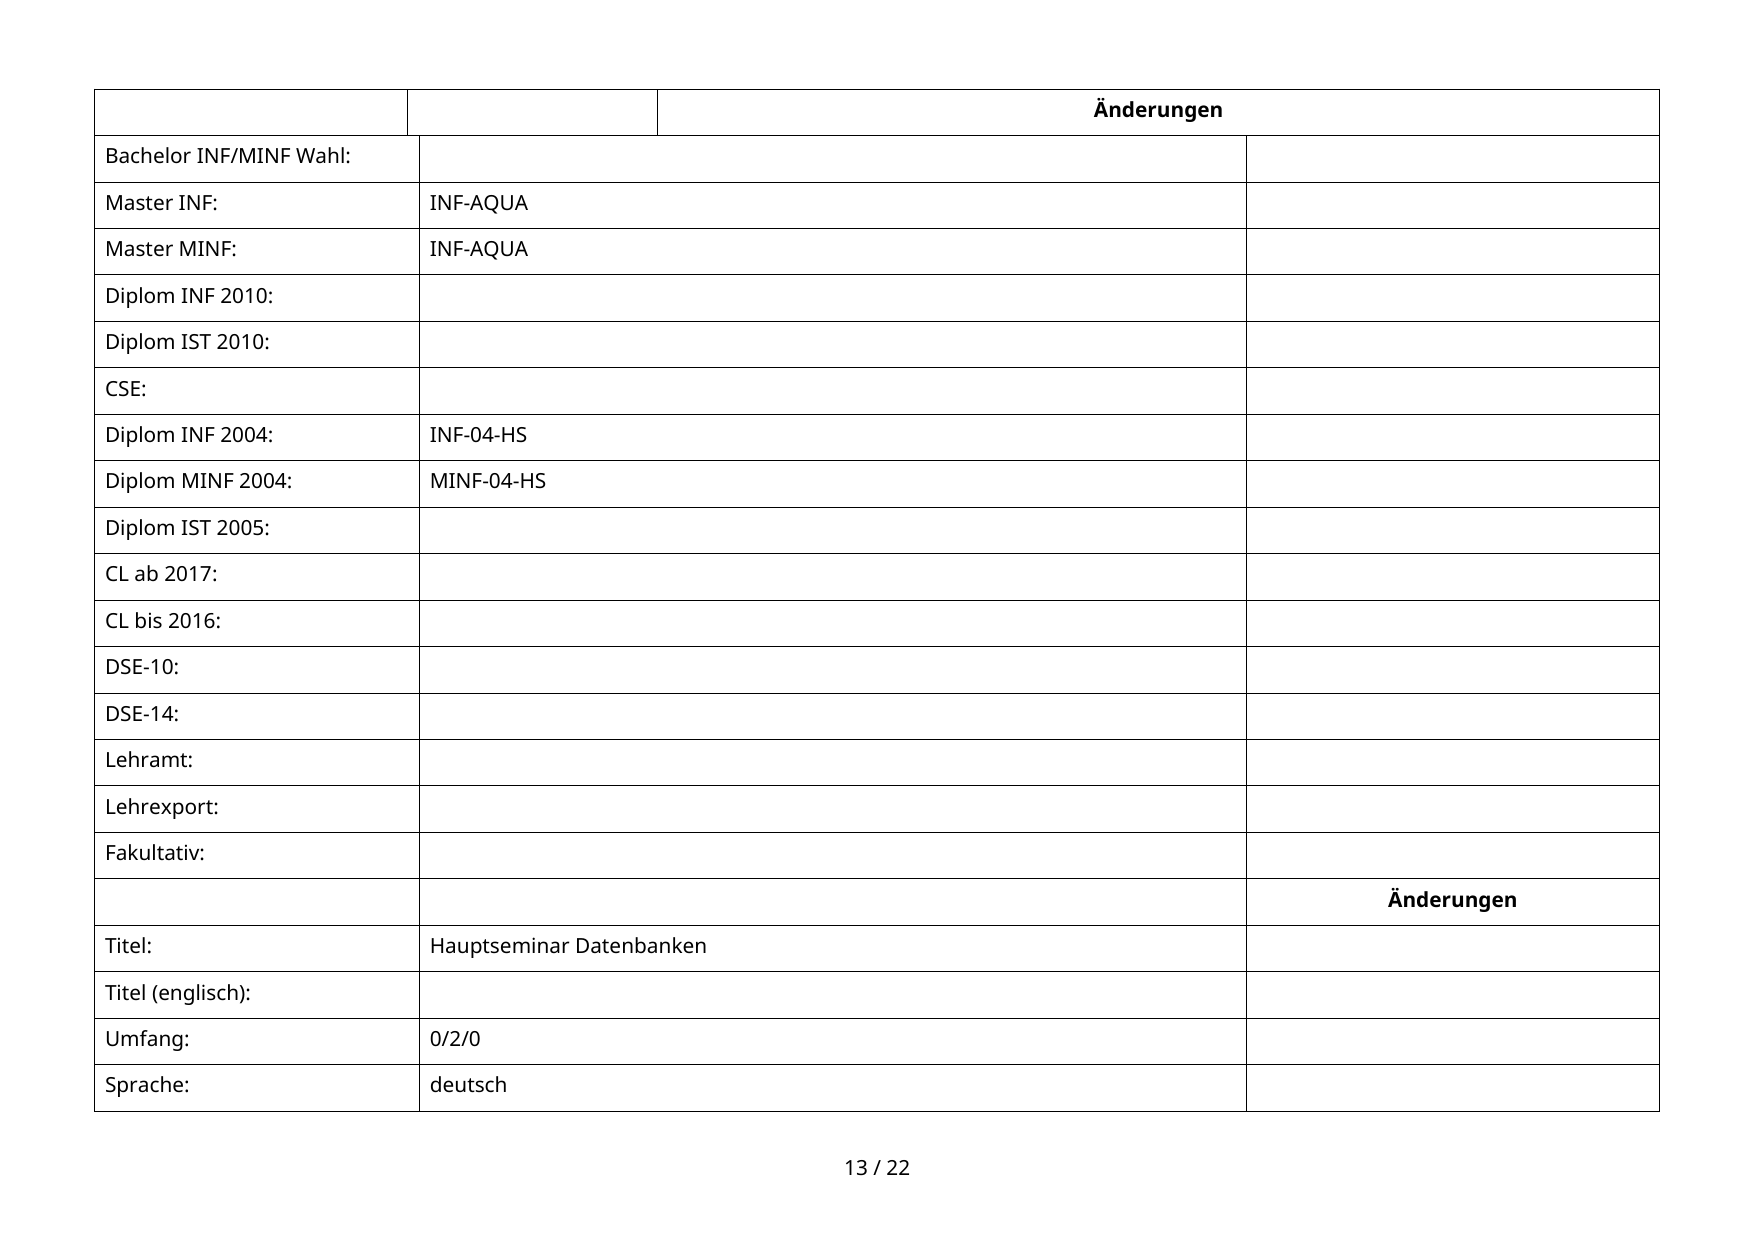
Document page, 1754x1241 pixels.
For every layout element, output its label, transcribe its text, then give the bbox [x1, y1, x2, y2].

table_cell [1247, 601, 1659, 646]
table_cell [420, 601, 1246, 646]
table_cell 0/2/0 [420, 1019, 1246, 1064]
table_cell [420, 136, 1246, 181]
table_header Änderungen [658, 90, 1659, 135]
table_cell [1247, 926, 1659, 971]
table_cell [420, 554, 1246, 599]
table_cell DSE-10: [95, 647, 419, 692]
table_cell [1247, 694, 1659, 739]
table_cell [1247, 322, 1659, 367]
table_cell INF-AQUA [420, 183, 1246, 228]
table_cell Diplom IST 2010: [95, 322, 419, 367]
table_cell [1247, 554, 1659, 599]
table_cell [1247, 786, 1659, 832]
table_cell [420, 972, 1246, 1018]
table_cell Diplom IST 2005: [95, 508, 419, 553]
table_cell [420, 368, 1246, 414]
table_cell [1247, 461, 1659, 507]
table_cell [1247, 647, 1659, 692]
table_cell [1247, 415, 1659, 460]
table_cell CSE: [95, 368, 419, 414]
table_cell Diplom INF 2010: [95, 275, 419, 321]
table_cell MINF-04-HS [420, 461, 1246, 507]
table_cell [1247, 368, 1659, 414]
table_cell CL bis 2016: [95, 601, 419, 646]
table_cell Fakultativ: [95, 833, 419, 878]
table_cell Titel (englisch): [95, 972, 419, 1018]
table_cell [420, 275, 1246, 321]
table_header [408, 90, 657, 135]
table_cell CL ab 2017: [95, 554, 419, 599]
table_cell [420, 740, 1246, 785]
table_cell [1247, 740, 1659, 785]
table_header [420, 879, 1246, 925]
table_cell INF-04-HS [420, 415, 1246, 460]
table_cell Diplom MINF 2004: [95, 461, 419, 507]
table_cell [1247, 1019, 1659, 1064]
table_cell Master INF: [95, 183, 419, 228]
table_cell Umfang: [95, 1019, 419, 1064]
table_cell Sprache: [95, 1065, 419, 1111]
table_cell [1247, 972, 1659, 1018]
table_cell [1247, 833, 1659, 878]
table_cell [1247, 136, 1659, 181]
table_cell [420, 833, 1246, 878]
table_cell Lehramt: [95, 740, 419, 785]
table_header Änderungen [1247, 879, 1659, 925]
table_cell DSE-14: [95, 694, 419, 739]
table_cell deutsch [420, 1065, 1246, 1111]
table_cell Lehrexport: [95, 786, 419, 832]
table_cell Bachelor INF/MINF Wahl: [95, 136, 419, 181]
table_cell [1247, 183, 1659, 228]
table_cell [420, 508, 1246, 553]
table_cell [1247, 229, 1659, 274]
table_cell [1247, 508, 1659, 553]
table_header [95, 90, 407, 135]
table_cell Diplom INF 2004: [95, 415, 419, 460]
table_cell [1247, 275, 1659, 321]
table_cell Titel: [95, 926, 419, 971]
table_cell [420, 647, 1246, 692]
table_header [95, 879, 419, 925]
table_cell INF-AQUA [420, 229, 1246, 274]
table_cell [420, 694, 1246, 739]
table_cell Master MINF: [95, 229, 419, 274]
table_cell [420, 786, 1246, 832]
table_cell Hauptseminar Datenbanken [420, 926, 1246, 971]
table_cell [420, 322, 1246, 367]
table_cell [1247, 1065, 1659, 1111]
